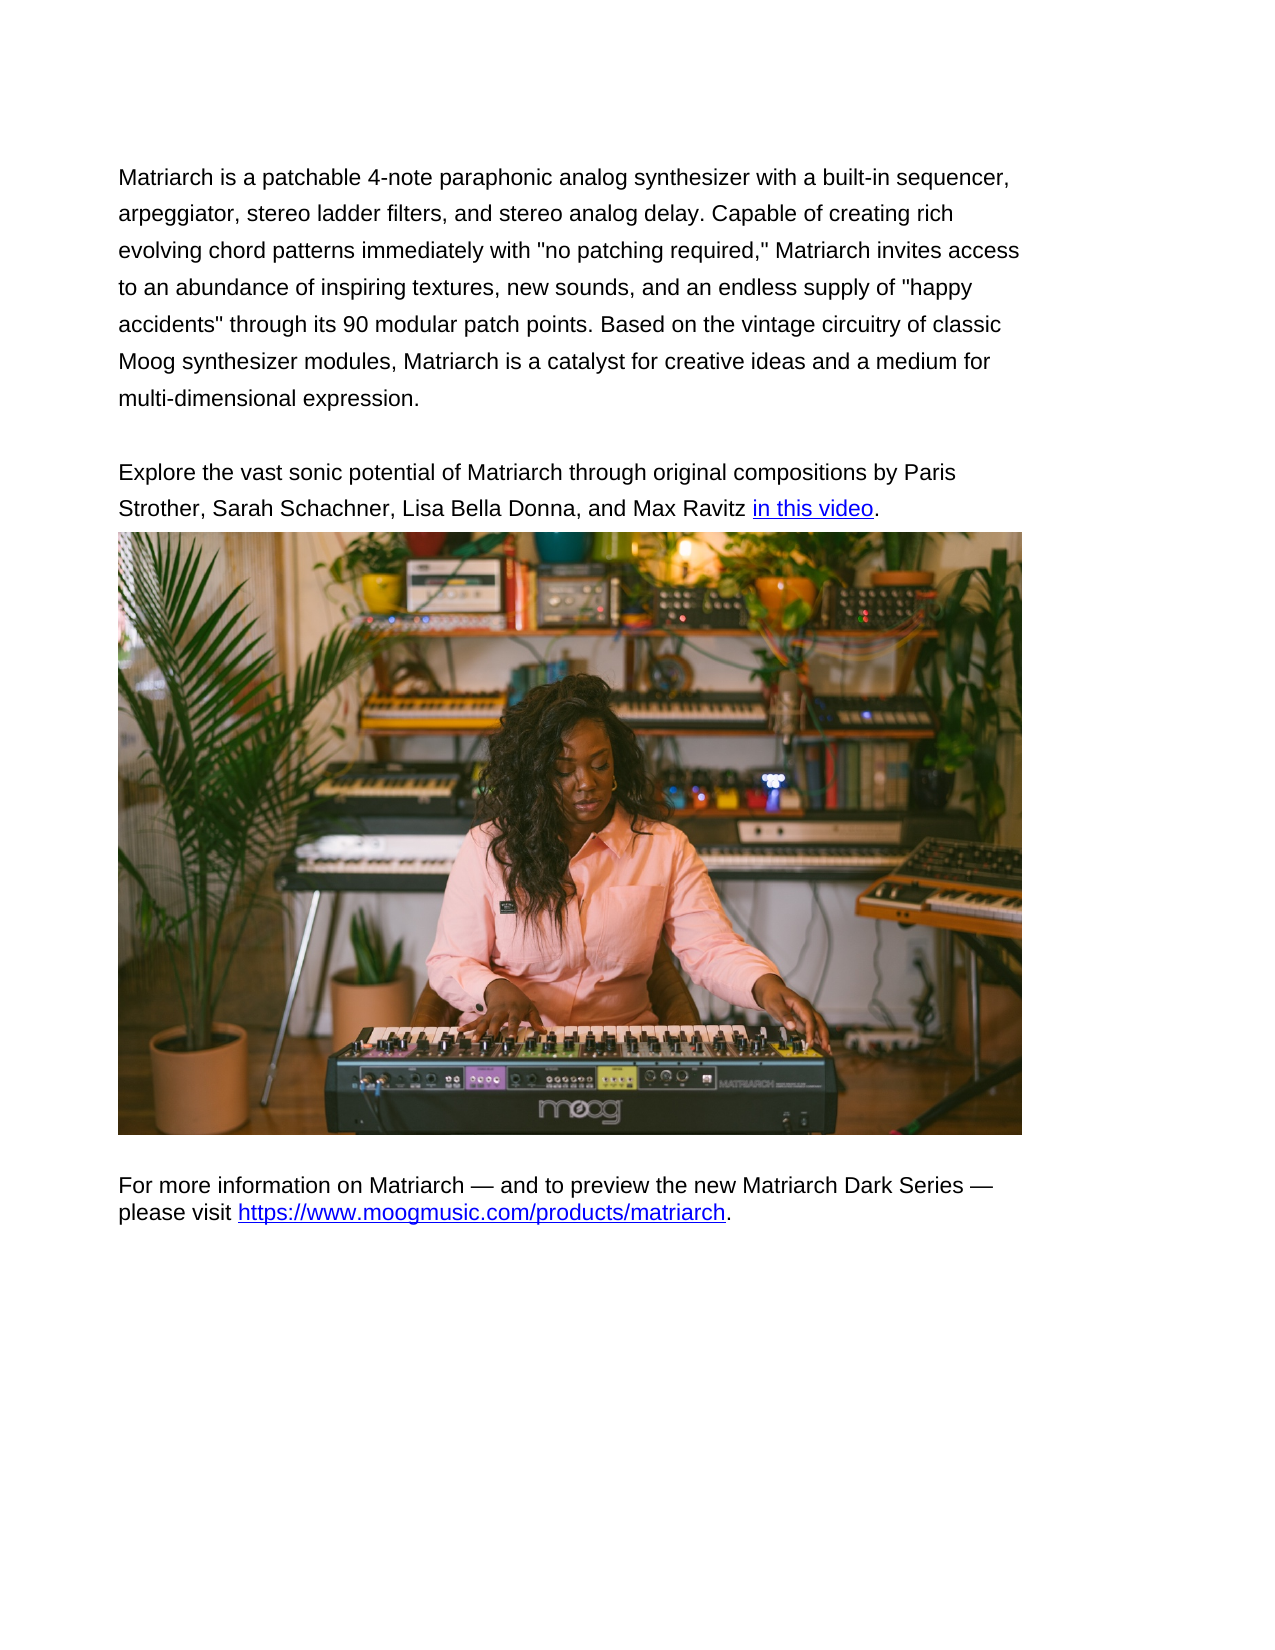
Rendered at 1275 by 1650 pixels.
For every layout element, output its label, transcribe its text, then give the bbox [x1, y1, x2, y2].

text For more information on Matriarch — and to preview the new Matriarch Dark Series — please visit https://www.moogmusic.com/products/matriarch. [118, 1172, 1022, 1225]
text Matriarch is a patchable 4-note paraphonic analog synthesizer with a built-in sequencer, arpeggiator, stereo ladder filters, and stereo analog delay. Capable of creating rich evolving chord patterns immediately with "no patching required," Matriarch invites access to an abundance of inspiring textures, new sounds, and an endless supply of "happy accidents" through its 90 modular patch points. Based on the vintage circuitry of classic Moog synthesizer modules, Matriarch is a catalyst for creative ideas and a medium for multi-dimensional expression. [118, 163, 1022, 411]
text Explore the vast sonic potential of Matriarch through original compositions by Paris Strother, Sarah Schachner, Lisa Bella Donna, and Max Ravitz in this video. [118, 458, 1022, 522]
picture [118, 532, 1022, 1135]
